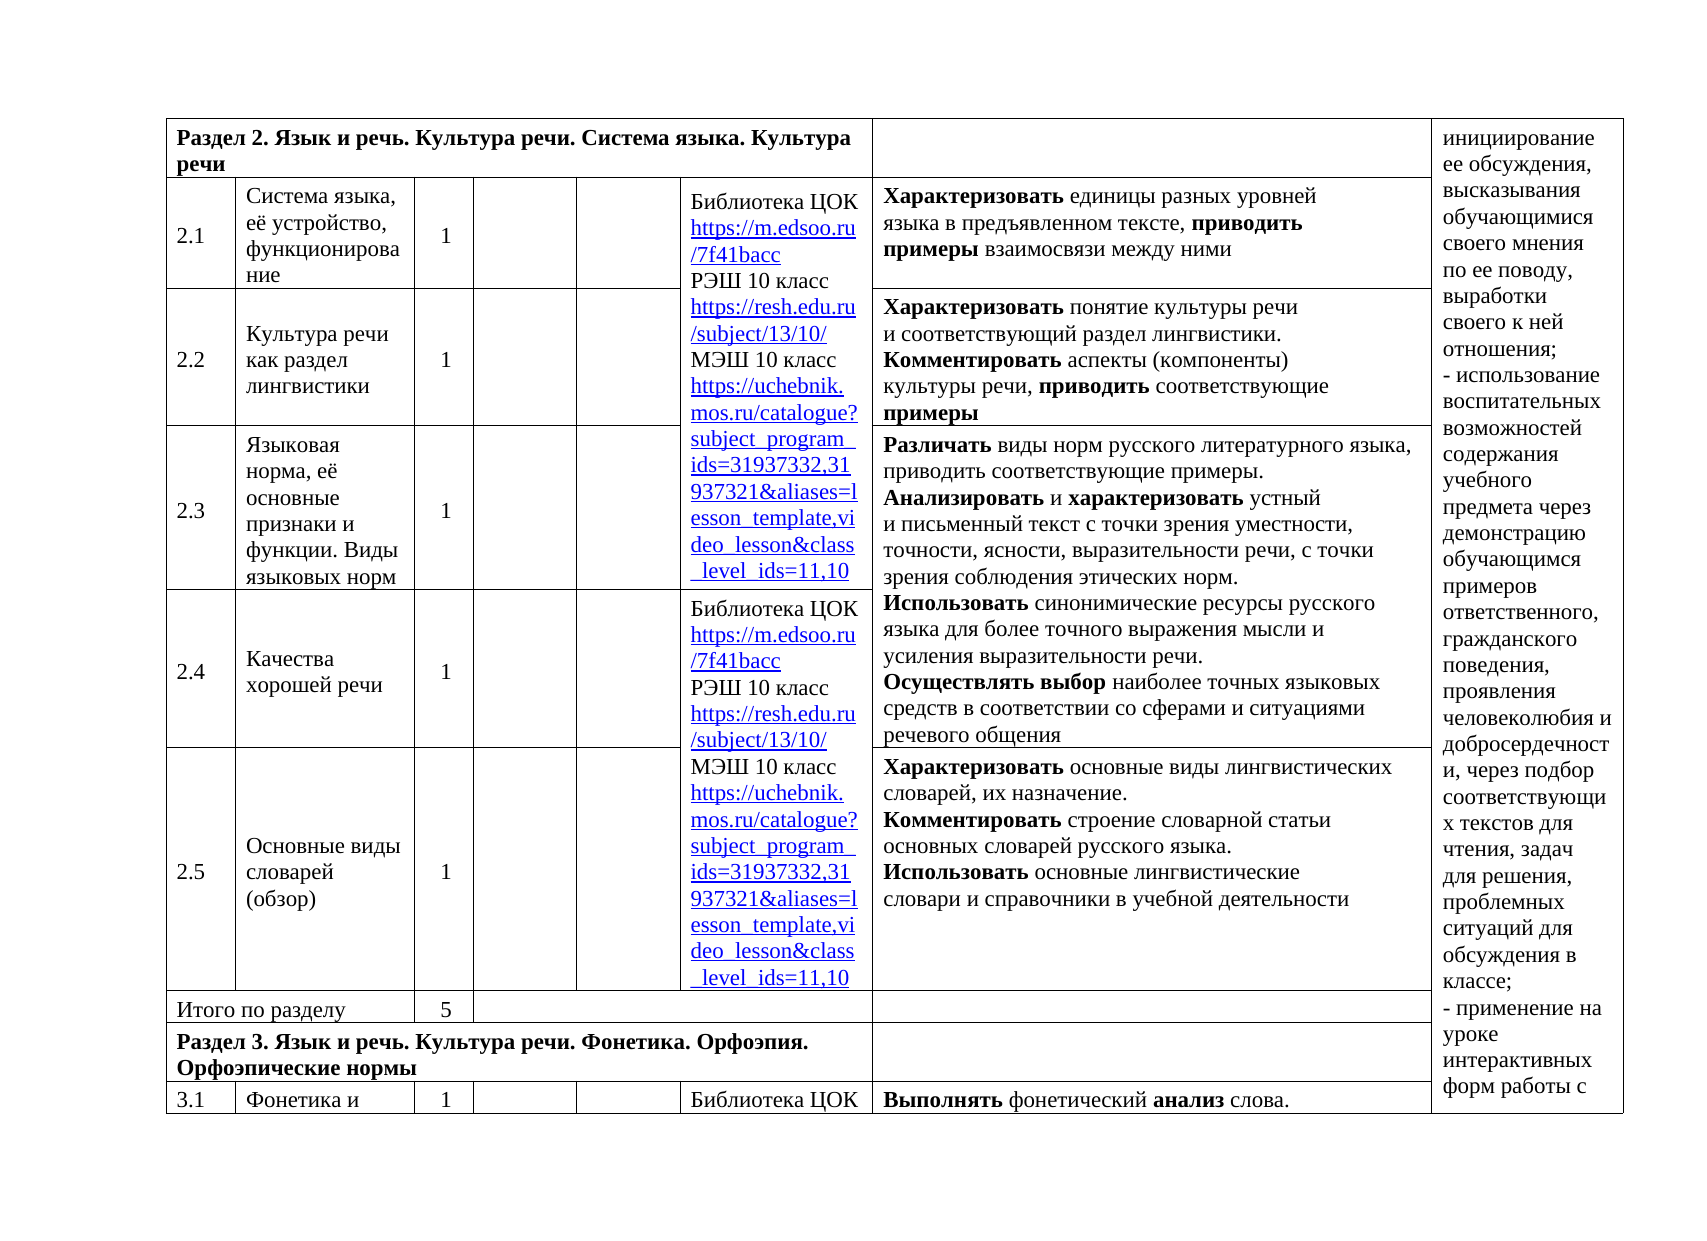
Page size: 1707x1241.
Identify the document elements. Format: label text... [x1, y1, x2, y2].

table_cell [873, 991, 1431, 1022]
table_cell [474, 748, 576, 990]
table_cell [577, 1082, 680, 1113]
table_cell Характеризовать понятие культуры речи и соответствующий раздел лингвистики. Комментировать аспекты (компоненты) культуры речи, приводить соответствующие примеры [873, 289, 1431, 425]
table_cell Качества хорошей речи [236, 590, 414, 747]
table_cell [577, 748, 680, 990]
table_cell 3.1 [167, 1082, 235, 1113]
table_cell 1 [415, 289, 473, 425]
table_cell [577, 178, 680, 288]
table_cell [474, 426, 576, 589]
table_cell [474, 590, 576, 747]
table_cell 1 [415, 178, 473, 288]
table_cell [681, 178, 872, 589]
table_cell 1 [415, 590, 473, 747]
table_cell 1 [415, 748, 473, 990]
table_cell [577, 289, 680, 425]
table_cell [681, 1082, 872, 1113]
table_cell Культура речи как раздел лингвистики [236, 289, 414, 425]
table_cell Раздел 2. Язык и речь. Культура речи. Система языка. Культура речи [167, 119, 872, 177]
table_cell [577, 426, 680, 589]
table_cell Система языка, её устройство, функционирование [236, 178, 414, 288]
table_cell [236, 1082, 414, 1113]
table_cell 2.1 [167, 178, 235, 288]
table_cell Основные виды словарей (обзор) [236, 748, 414, 990]
table_cell 1 [415, 1082, 473, 1113]
table_cell Различать виды норм русского литературного языка, приводить соответствующие примеры. Анализировать и характеризовать устный и письменный текст с точки зрения уместности, точности, ясности, выразительности речи, с точки зрения соблюдения этических норм. Использовать синонимические ресурсы русского языка для более точного выражения мысли и усиления выразительности речи. Осуществлять выбор наиболее точных языковых средств в соответствии со сферами и ситуациями речевого общения [873, 426, 1431, 747]
table_cell [474, 991, 872, 1022]
table_cell [873, 119, 1431, 177]
table_cell Итого по разделу [167, 991, 414, 1022]
table_cell 2.5 [167, 748, 235, 990]
table_cell [474, 289, 576, 425]
table_cell Характеризовать единицы разных уровней языка в предъявленном тексте, приводить примеры взаимосвязи между ними [873, 178, 1431, 288]
table_cell 2.2 [167, 289, 235, 425]
table_cell 2.4 [167, 590, 235, 747]
table_cell [873, 1023, 1431, 1081]
table_cell [474, 1082, 576, 1113]
table_cell 5 [415, 991, 473, 1022]
table_cell [474, 178, 576, 288]
table_cell 2.3 [167, 426, 235, 589]
table_cell Характеризовать основные виды лингвистических словарей, их назначение. Комментировать строение словарной статьи основных словарей русского языка. Использовать основные лингвистические словари и справочники в учебной деятельности [873, 748, 1431, 990]
table_cell Языковая норма, её основные признаки и функции. Виды языковых норм [236, 426, 414, 589]
table_cell 1 [415, 426, 473, 589]
table_cell Раздел 3. Язык и речь. Культура речи. Фонетика. Орфоэпия. Орфоэпические нормы [167, 1023, 872, 1081]
table_cell [577, 590, 680, 747]
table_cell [873, 1082, 1431, 1113]
